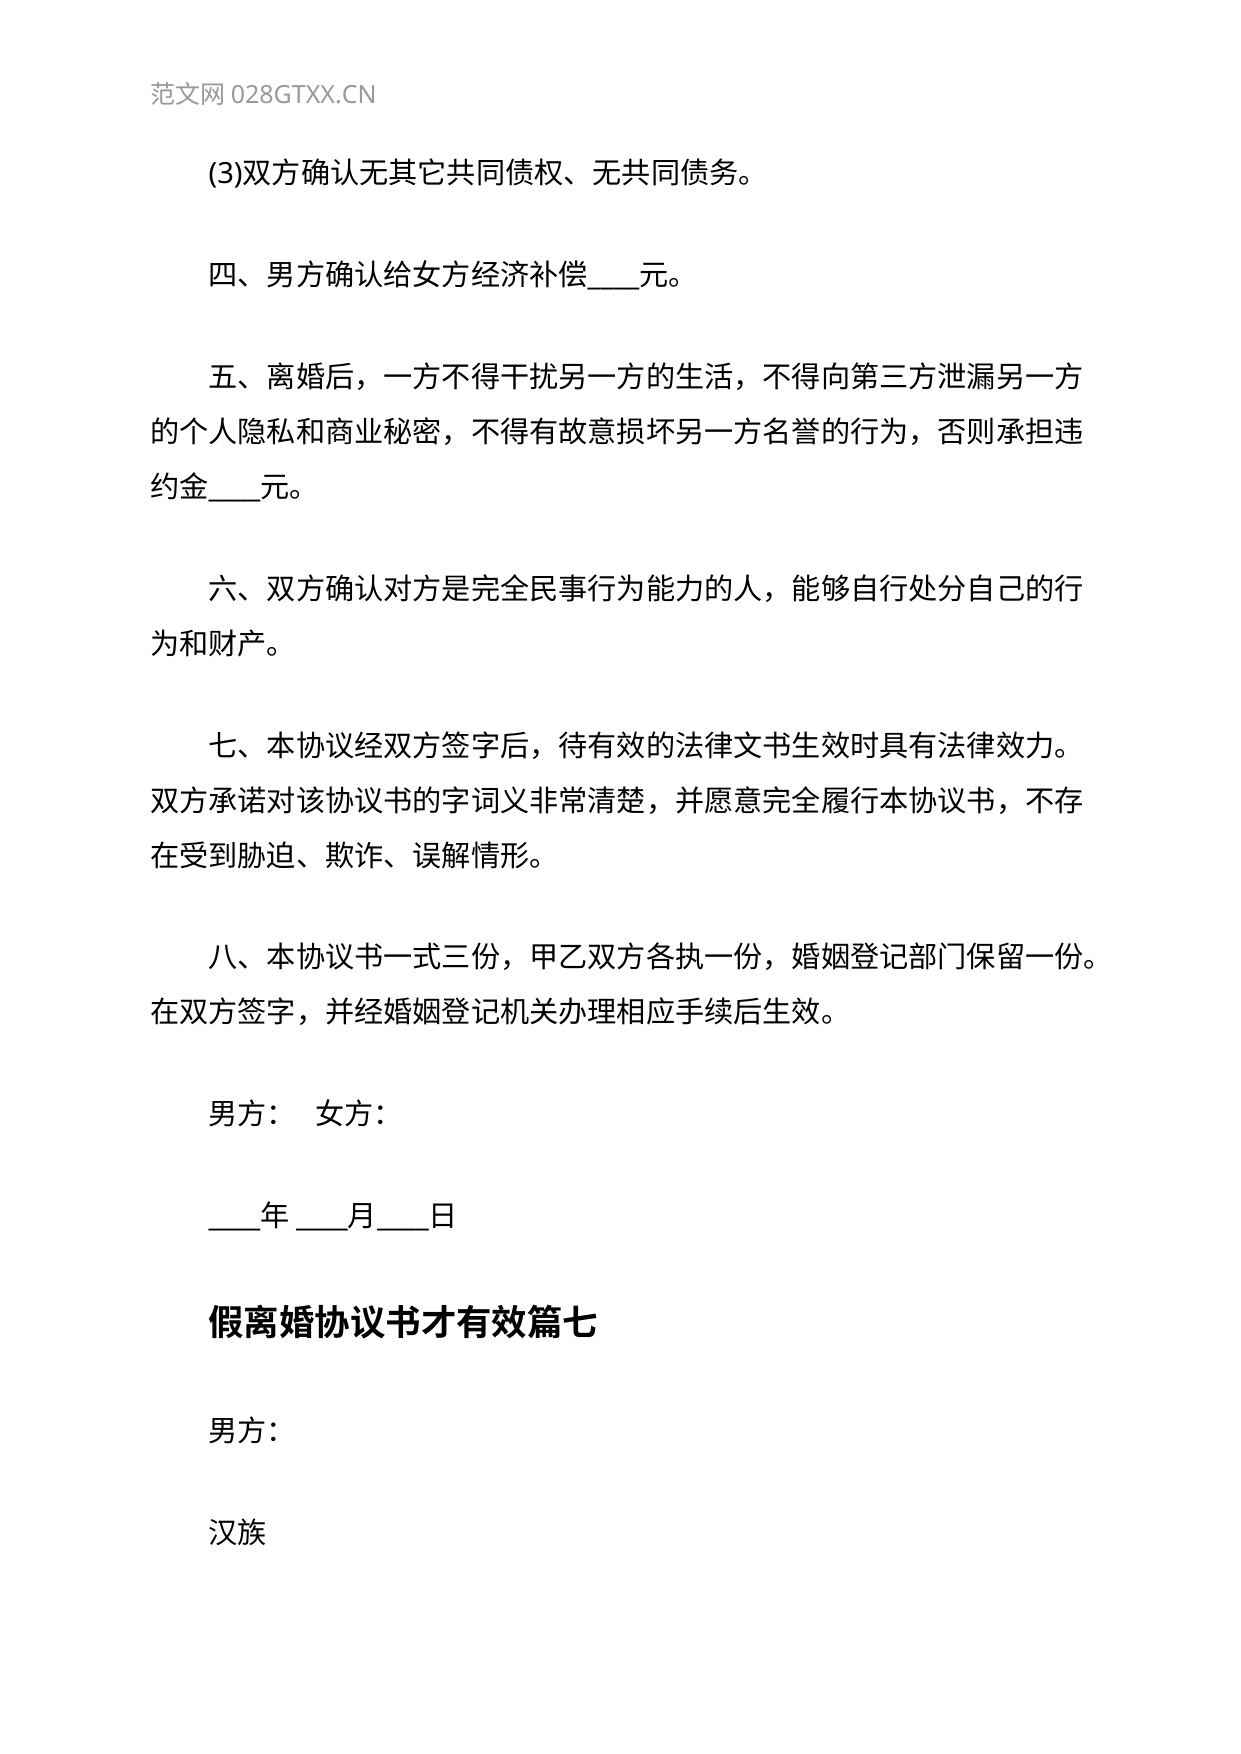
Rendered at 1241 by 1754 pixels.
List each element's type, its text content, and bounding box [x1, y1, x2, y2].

text 八、本协议书一式三份，甲乙双方各执一份，婚姻登记部门保留一份。在双方签字，并经婚姻登记机关办理相应手续后生效。 [150, 934, 1090, 1031]
text 男方： [150, 1408, 1090, 1450]
text 四、男方确认给女方经济补偿____元。 [150, 252, 1090, 294]
text 六、双方确认对方是完全民事行为能力的人，能够自行处分自己的行为和财产。 [150, 566, 1090, 663]
text ____年 ____月____日 [150, 1192, 1090, 1235]
text 男方： 女方： [150, 1091, 1090, 1133]
text 汉族 [150, 1509, 1090, 1552]
text 假离婚协议书才有效篇七 [150, 1294, 1090, 1346]
text 七、本协议经双方签字后，待有效的法律文书生效时具有法律效力。双方承诺对该协议书的字词义非常清楚，并愿意完全履行本协议书，不存在受到胁迫、欺诈、误解情形。 [150, 722, 1090, 874]
text (3)双方确认无其它共同债权、无共同债务。 [150, 150, 1090, 192]
text 五、离婚后，一方不得干扰另一方的生活，不得向第三方泄漏另一方的个人隐私和商业秘密，不得有故意损坏另一方名誉的行为，否则承担违约金____元。 [150, 354, 1090, 506]
